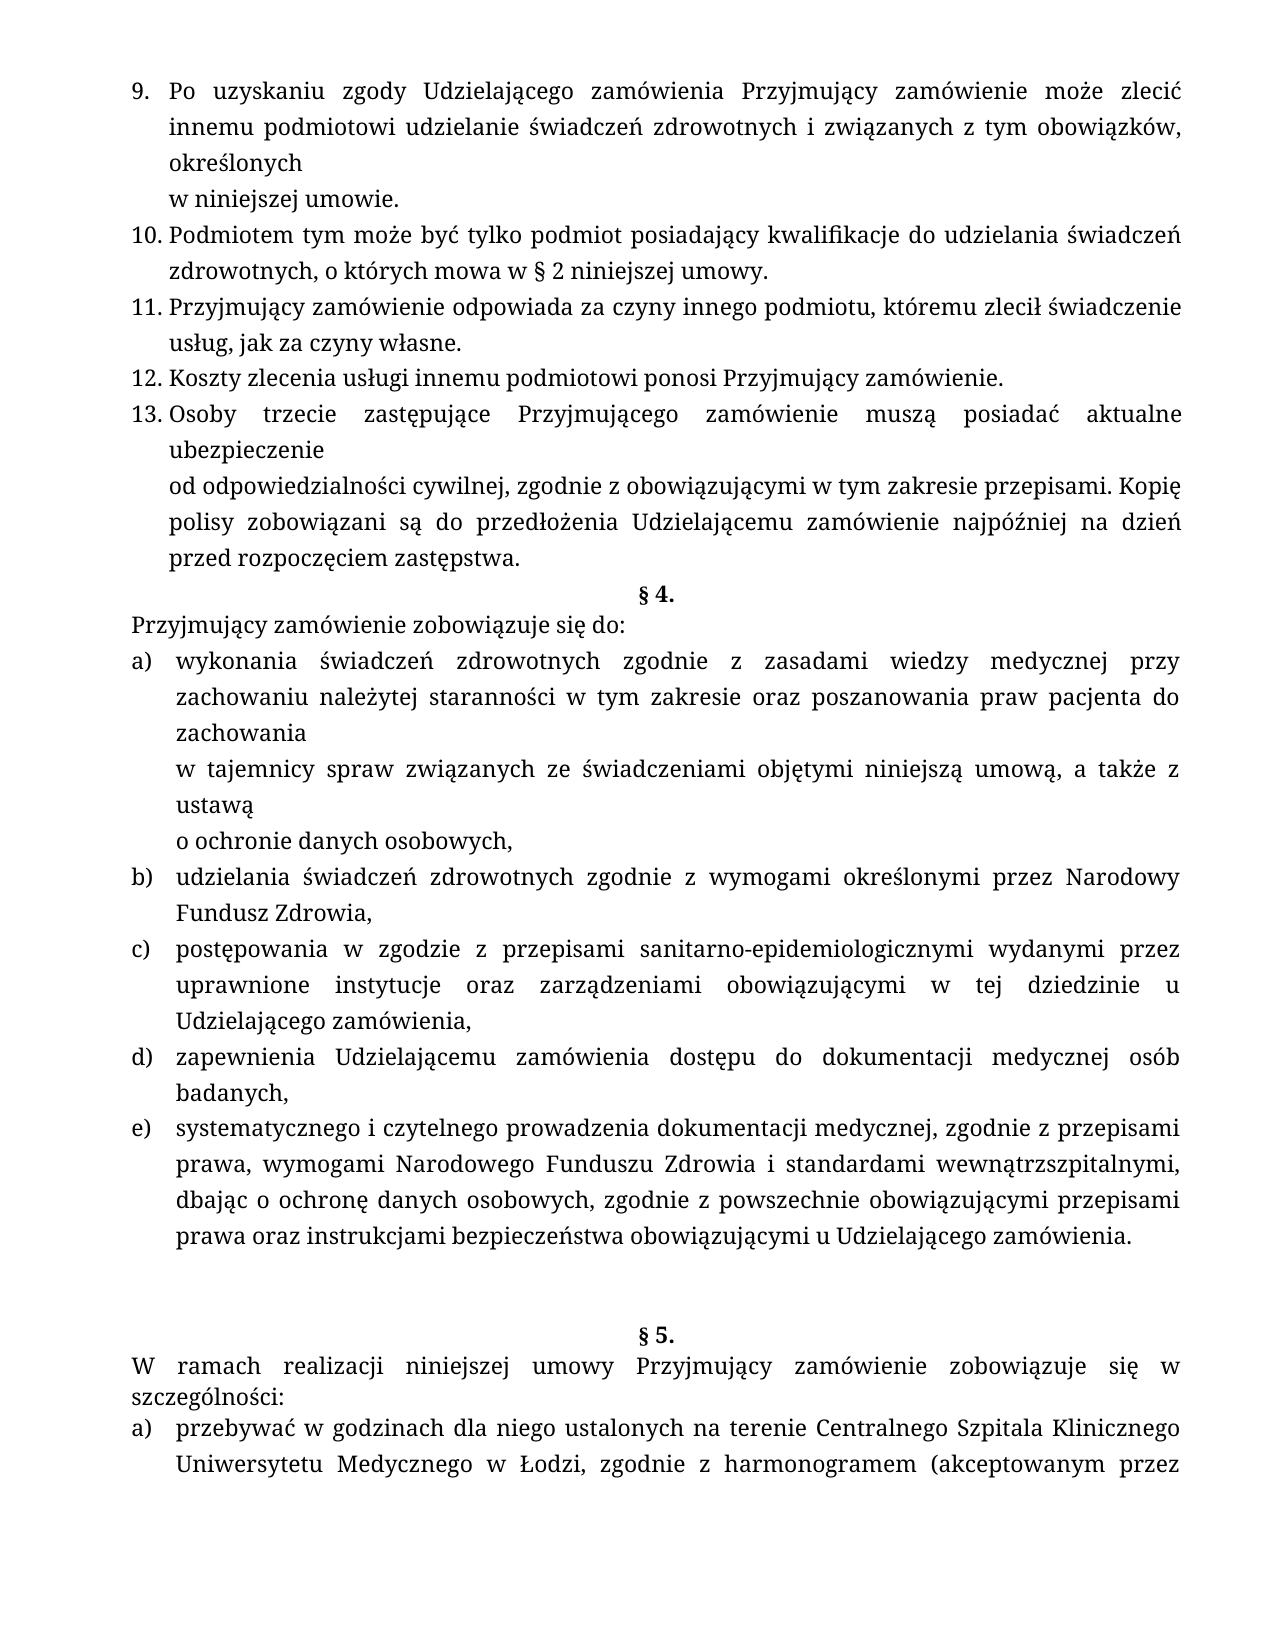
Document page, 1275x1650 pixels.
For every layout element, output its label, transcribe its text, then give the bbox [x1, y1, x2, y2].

list Podmiotem tym może być tylko podmiot posiadający kwalifikacje do udzielania świadczeń zdrowotnych, o których mowa w § 2 niniejszej umowy. [131, 219, 1183, 286]
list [131, 1412, 1181, 1479]
list systematycznego i czytelnego prowadzenia dokumentacji medycznej, zgodnie z przepisami prawa, wymogami Narodowego Funduszu Zdrowia i standardami wewnątrzszpitalnymi, dbając o ochronę danych osobowych, zgodnie z powszechnie obowiązującymi przepisami prawa oraz instrukcjami bezpieczeństwa obowiązującymi u Udzielającego zamówienia. [131, 1112, 1181, 1251]
list wykonania świadczeń zdrowotnych zgodnie z zasadami wiedzy medycznej przy zachowaniu należytej staranności w tym zakresie oraz poszanowania praw pacjenta do zachowania w tajemnicy spraw związanych ze świadczeniami objętymi niniejszą umową, a także z ustawą o ochronie danych osobowych, [131, 645, 1181, 856]
list zapewnienia Udzielającemu zamówienia dostępu do dokumentacji medycznej osób badanych, [131, 1041, 1181, 1108]
list udzielania świadczeń zdrowotnych zgodnie z wymogami określonymi przez Narodowy Fundusz Zdrowia, [131, 861, 1181, 928]
text W ramach realizacji niniejszej umowy Przyjmujący zamówienie zobowiązuje się w szczególności: [131, 1350, 1181, 1412]
text Przyjmujący zamówienie zobowiązuje się do: [131, 609, 1181, 641]
text 5. [131, 1319, 1181, 1350]
list Przyjmujący zamówienie odpowiada za czyny innego podmiotu, któremu zlecił świadczenie usług, jak za czyny własne. [131, 291, 1183, 358]
text 4. [131, 578, 1181, 609]
list Po uzyskaniu zgody Udzielającego zamówienia Przyjmujący zamówienie może zlecić innemu podmiotowi udzielanie świadczeń zdrowotnych i związanych z tym obowiązków, określonych w niniejszej umowie. [131, 75, 1183, 214]
list Osoby trzecie zastępujące Przyjmującego zamówienie muszą posiadać aktualne ubezpieczenie od odpowiedzialności cywilnej, zgodnie z obowiązującymi w tym zakresie przepisami. Kopię polisy zobowiązani są do przedłożenia Udzielającemu zamówienie najpóźniej na dzień przed rozpoczęciem zastępstwa. [131, 398, 1183, 573]
list Koszty zlecenia usługi innemu podmiotowi ponosi Przyjmujący zamówienie. [131, 362, 1183, 394]
list postępowania w zgodzie z przepisami sanitarno-epidemiologicznymi wydanymi przez uprawnione instytucje oraz zarządzeniami obowiązującymi w tej dziedzinie u Udzielającego zamówienia, [131, 933, 1181, 1036]
